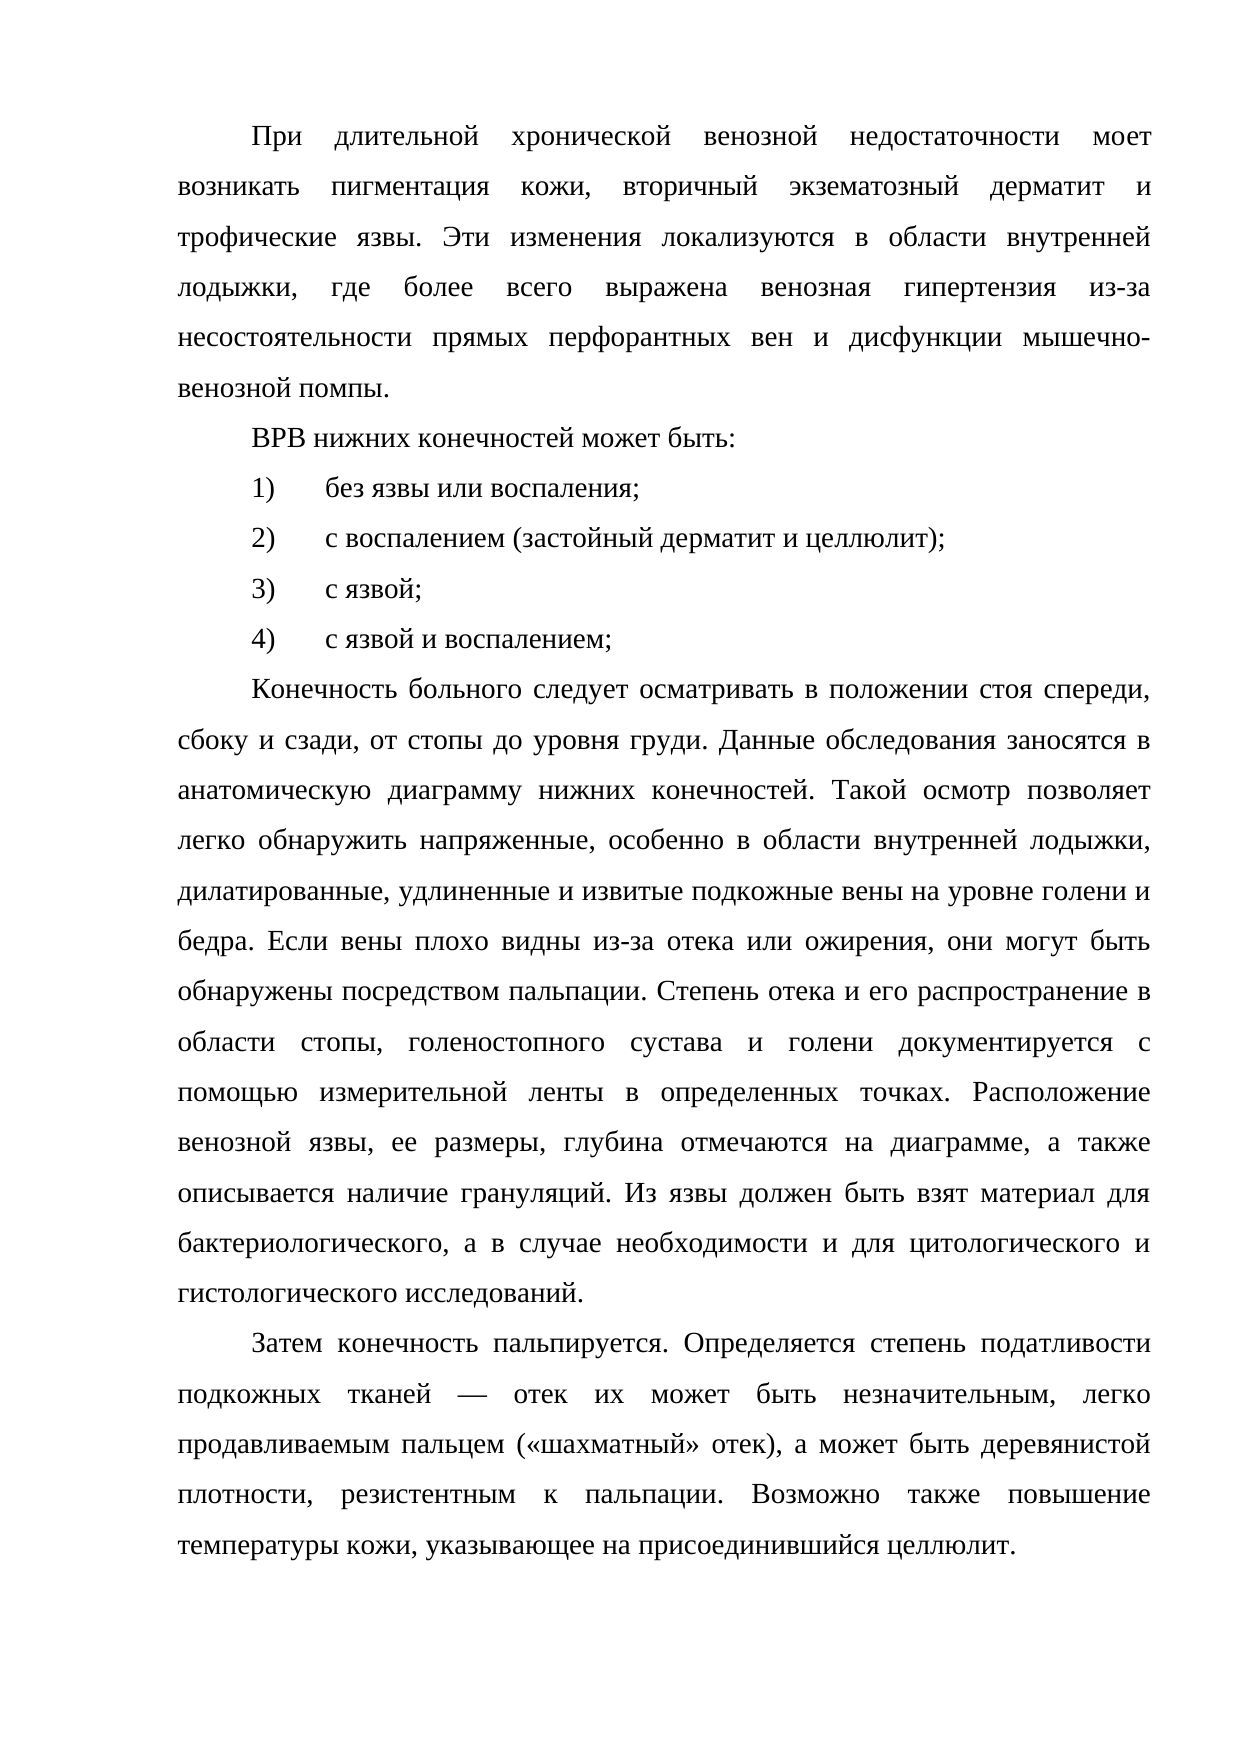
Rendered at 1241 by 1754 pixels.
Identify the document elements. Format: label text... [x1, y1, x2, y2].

text Затем конечность пальпируется. Определяется степень податливости подкожных тканей — отек их может быть незначительным, легко продавливаемым пальцем («шахматный» отек), а может быть деревянистой плотности, резистентным к пальпации. Возможно также повышение температуры кожи, указывающее на присоединившийся целлюлит. [177, 1326, 1152, 1560]
list без язвы или воспаления; [251, 470, 1152, 504]
list с язвой; [251, 571, 1152, 604]
list с язвой и воспалением; [251, 621, 1152, 655]
list с воспалением (застойный дерматит и целлюлит); [251, 521, 1152, 554]
text ВРВ нижних конечностей может быть: [177, 420, 1152, 453]
text Конечность больного следует осматривать в положении стоя спереди, сбоку и сзади, от стопы до уровня груди. Данные обследования заносятся в анатомическую диаграмму нижних конечностей. Такой осмотр позволяет легко обнаружить напряженные, особенно в области внутренней лодыжки, дилатированные, удлиненные и извитые подкожные вены на уровне голени и бедра. Если вены плохо видны из-за отека или ожирения, они могут быть обнаружены посредством пальпации. Степень отека и его распространение в области стопы, голеностопного сустава и голени документируется с помощью измерительной ленты в определенных точках. Расположение венозной язвы, ее размеры, глубина отмечаются на диаграмме, а также описывается наличие грануляций. Из язвы должен быть взят материал для бактериологического, а в случае необходимости и для цитологического и гистологического исследований. [177, 672, 1152, 1309]
text При длительной хронической венозной недостаточности моет возникать пигментация кожи, вторичный экзематозный дерматит и трофические язвы. Эти изменения локализуются в области внутренней лодыжки, где более всего выражена венозная гипертензия из-за несостоятельности прямых перфорантных вен и дисфункции мышечно-венозной помпы. [177, 118, 1152, 403]
